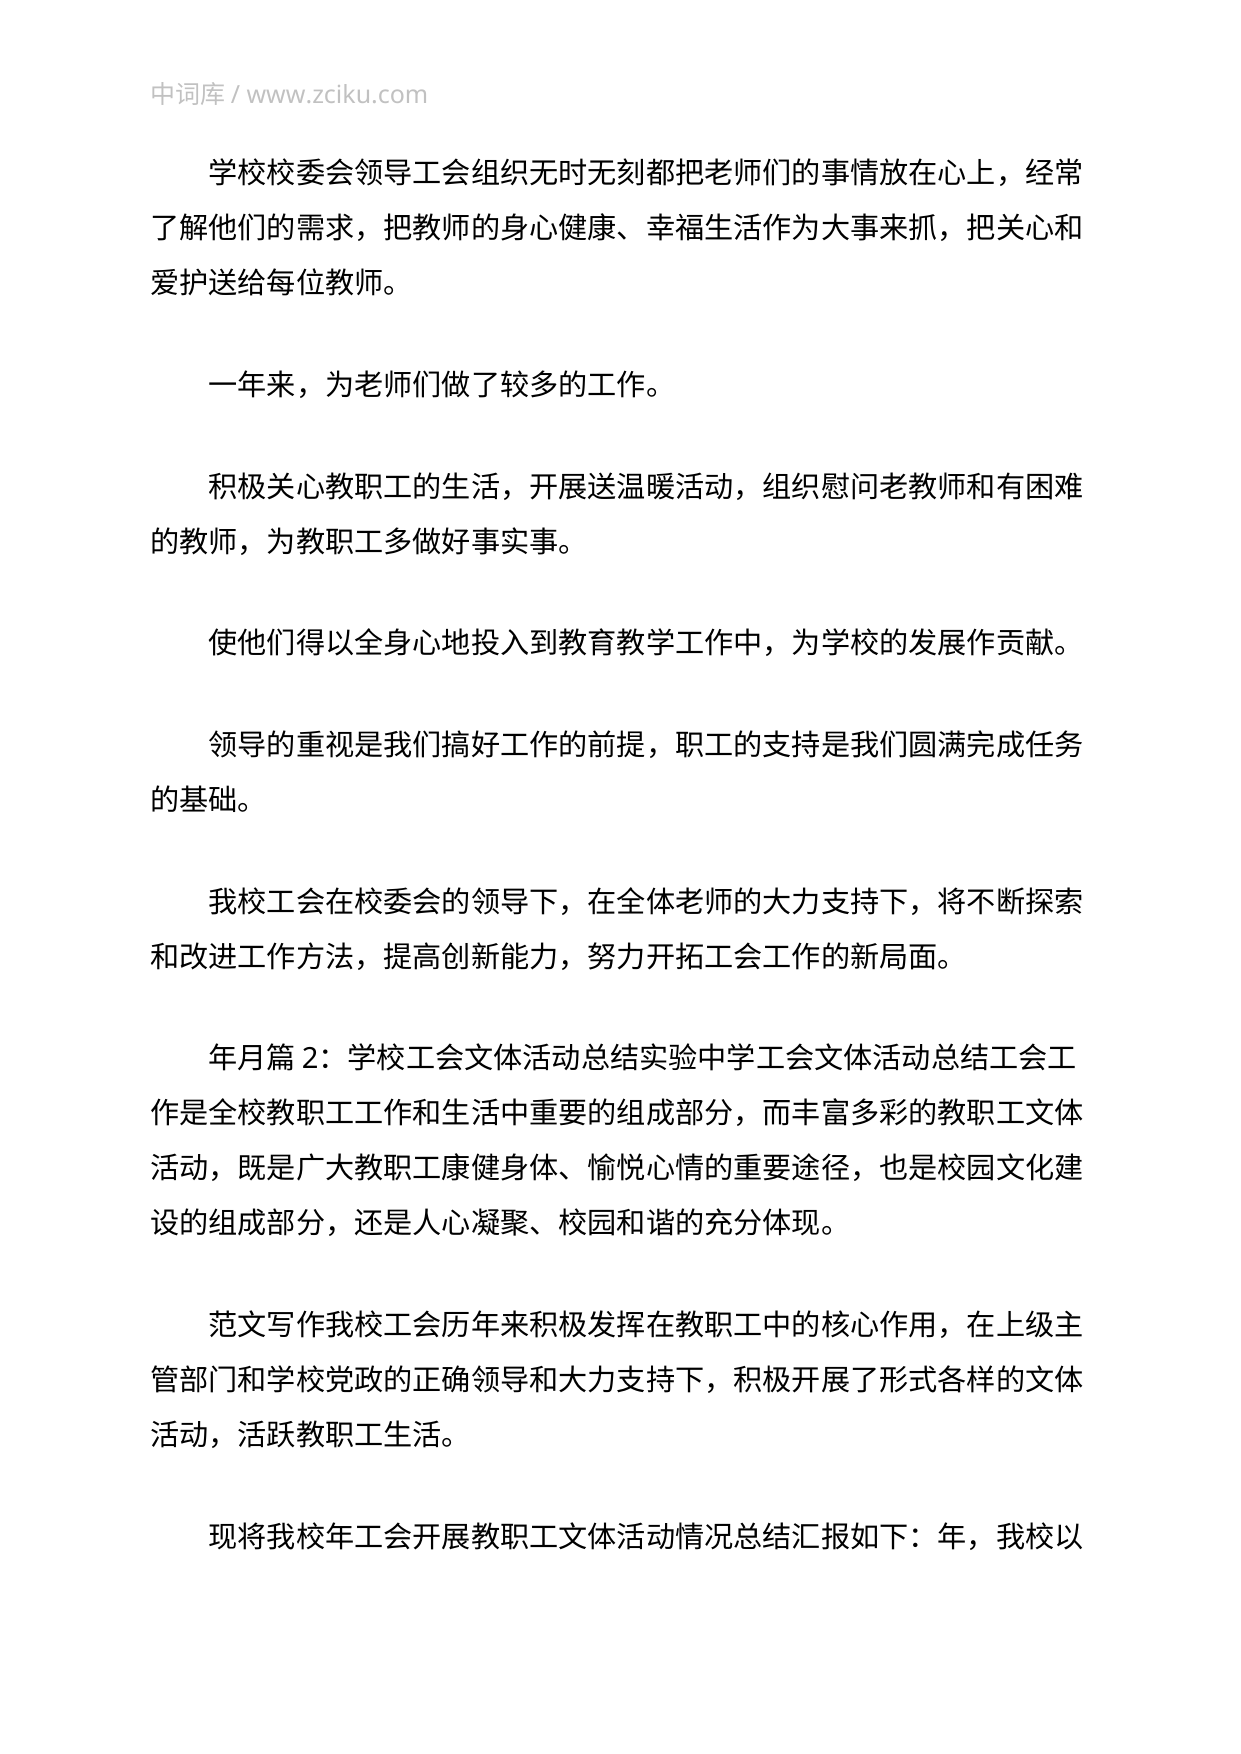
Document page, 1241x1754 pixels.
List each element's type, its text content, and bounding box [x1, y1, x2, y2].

text 学校校委会领导工会组织无时无刻都把老师们的事情放在心上，经常了解他们的需求，把教师的身心健康、幸福生活作为大事来抓，把关心和爱护送给每位教师。 [150, 150, 1090, 302]
text 领导的重视是我们搞好工作的前提，职工的支持是我们圆满完成任务的基础。 [150, 722, 1090, 819]
text 我校工会在校委会的领导下，在全体老师的大力支持下，将不断探索和改进工作方法，提高创新能力，努力开拓工会工作的新局面。 [150, 878, 1090, 976]
text 一年来，为老师们做了较多的工作。 [150, 362, 1090, 404]
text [150, 1513, 1090, 1556]
text 使他们得以全身心地投入到教育教学工作中，为学校的发展作贡献。 [150, 620, 1090, 662]
text 范文写作我校工会历年来积极发挥在教职工中的核心作用，在上级主管部门和学校党政的正确领导和大力支持下，积极开展了形式各样的文体活动，活跃教职工生活。 [150, 1302, 1090, 1454]
text 年月篇2：学校工会文体活动总结实验中学工会文体活动总结工会工作是全校教职工工作和生活中重要的组成部分，而丰富多彩的教职工文体活动，既是广大教职工康健身体、愉悦心情的重要途径，也是校园文化建设的组成部分，还是人心凝聚、校园和谐的充分体现。 [150, 1035, 1090, 1242]
text 积极关心教职工的生活，开展送温暖活动，组织慰问老教师和有困难的教师，为教职工多做好事实事。 [150, 463, 1090, 561]
